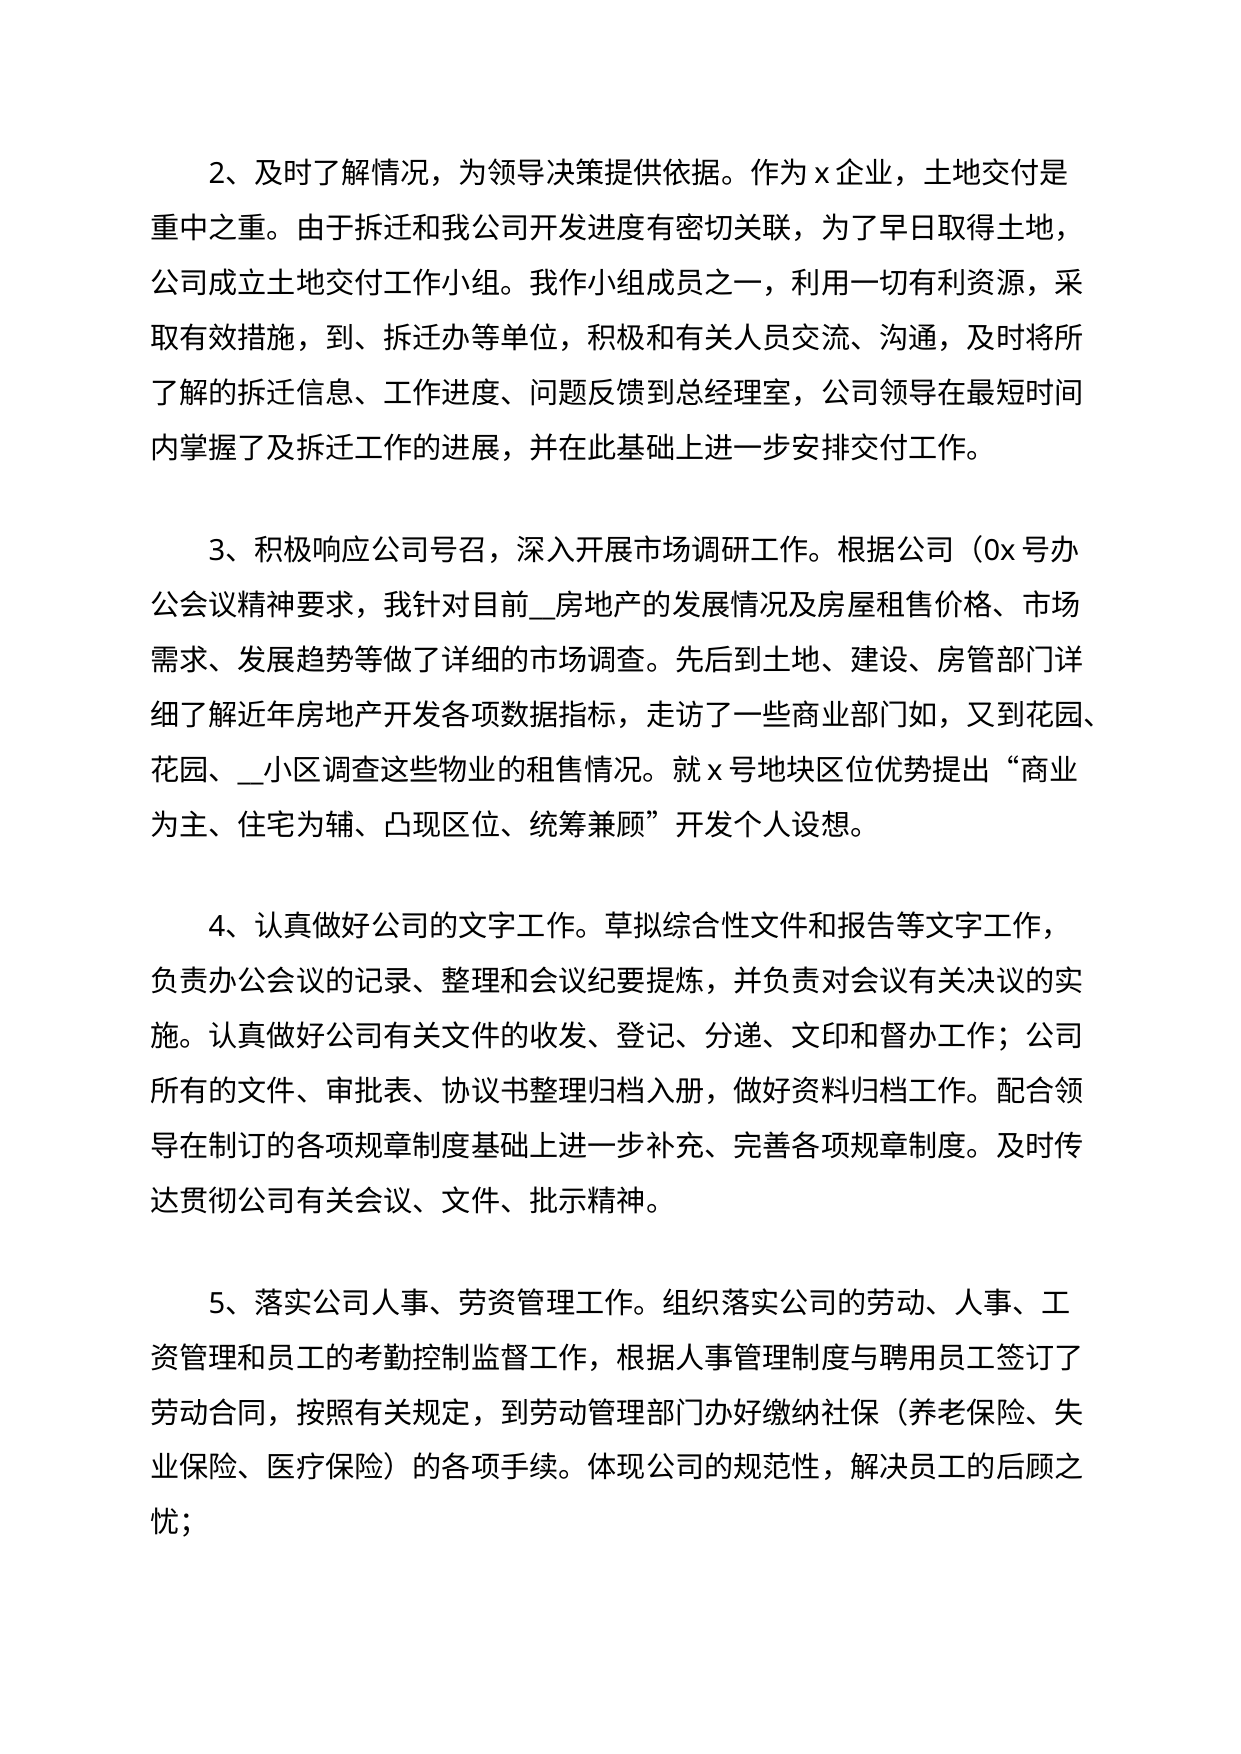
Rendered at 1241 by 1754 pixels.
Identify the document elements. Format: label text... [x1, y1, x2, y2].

text 4、认真做好公司的文字工作。草拟综合性文件和报告等文字工作，负责办公会议的记录、整理和会议纪要提炼，并负责对会议有关决议的实施。认真做好公司有关文件的收发、登记、分递、文印和督办工作；公司所有的文件、审批表、协议书整理归档入册，做好资料归档工作。配合领导在制订的各项规章制度基础上进一步补充、完善各项规章制度。及时传达贯彻公司有关会议、文件、批示精神。 [150, 903, 1090, 1220]
text 3、积极响应公司号召，深入开展市场调研工作。根据公司（0x号办公会议精神要求，我针对目前__房地产的发展情况及房屋租售价格、市场需求、发展趋势等做了详细的市场调查。先后到土地、建设、房管部门详细了解近年房地产开发各项数据指标，走访了一些商业部门如，又到花园、花园、__小区调查这些物业的租售情况。就x号地块区位优势提出“商业为主、住宅为辅、凸现区位、统筹兼顾”开发个人设想。 [150, 526, 1090, 843]
text 2、及时了解情况，为领导决策提供依据。作为x企业，土地交付是重中之重。由于拆迁和我公司开发进度有密切关联，为了早日取得土地，公司成立土地交付工作小组。我作小组成员之一，利用一切有利资源，采取有效措施，到、拆迁办等单位，积极和有关人员交流、沟通，及时将所了解的拆迁信息、工作进度、问题反馈到总经理室，公司领导在最短时间内掌握了及拆迁工作的进展，并在此基础上进一步安排交付工作。 [150, 150, 1090, 467]
text 5、落实公司人事、劳资管理工作。组织落实公司的劳动、人事、工资管理和员工的考勤控制监督工作，根据人事管理制度与聘用员工签订了劳动合同，按照有关规定，到劳动管理部门办好缴纳社保（养老保险、失业保险、医疗保险）的各项手续。体现公司的规范性，解决员工的后顾之忧； [150, 1279, 1090, 1541]
